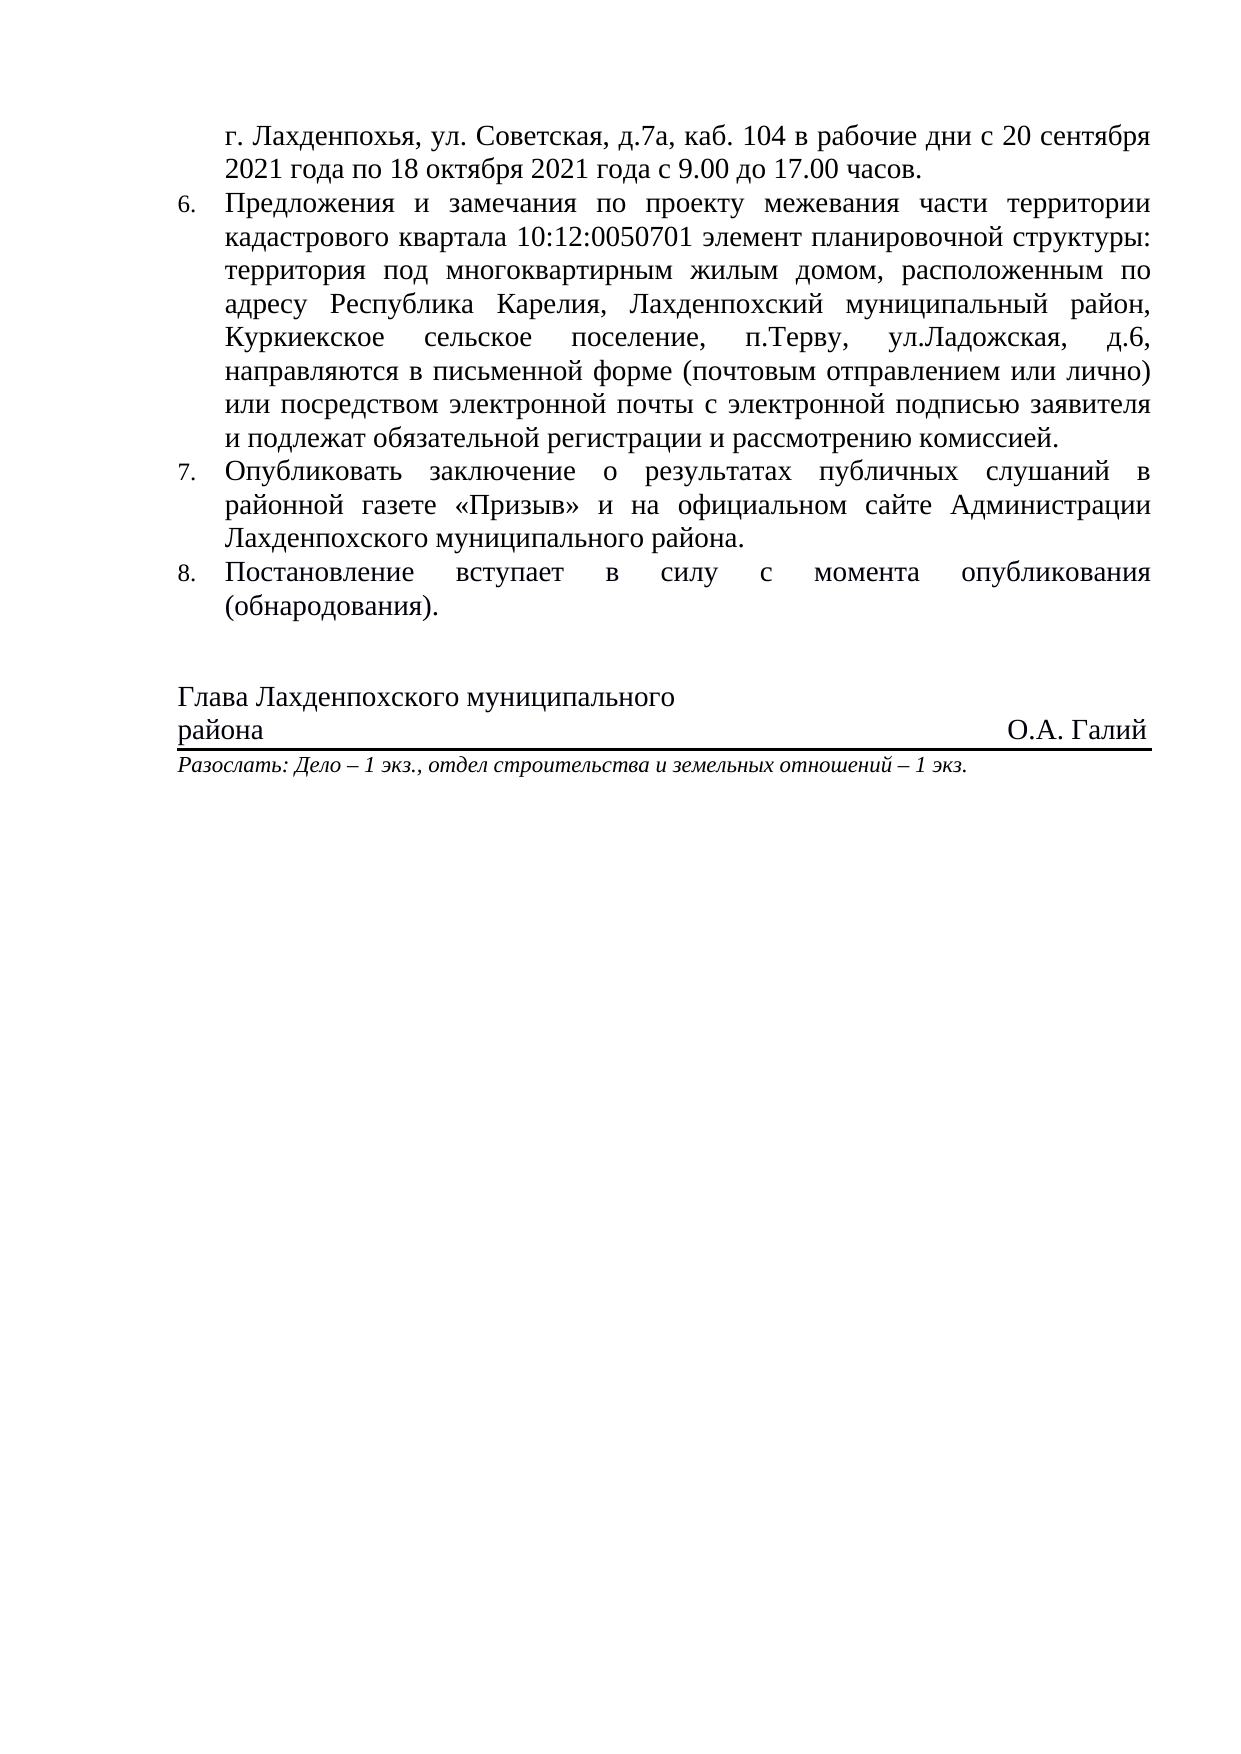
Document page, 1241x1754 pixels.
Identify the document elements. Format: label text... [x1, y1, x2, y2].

list Постановление вступает в силу с момента опубликования (обнародования). [177, 554, 1152, 621]
text Разослать: Дело – 1 экз., отдел строительства и земельных отношений – 1 экз. [177, 751, 1152, 777]
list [177, 118, 1152, 185]
list Опубликовать заключение о результатах публичных слушаний в районной газете «Призыв» и на официальном сайте Администрации Лахденпохского муниципального района. [177, 453, 1152, 554]
text района О.А. Галий [177, 712, 1152, 748]
text Глава Лахденпохского муниципального [177, 679, 1152, 712]
list Предложения и замечания по проекту межевания части территории кадастрового квартала 10:12:0050701 элемент планировочной структуры: территория под многоквартирным жилым домом, расположенным по адресу Республика Карелия, Лахденпохский муниципальный район, Куркиекское сельское поселение, п.Терву, ул.Ладожская, д.6, направляются в письменной форме (почтовым отправлением или лично) или посредством электронной почты с электронной подписью заявителя и подлежат обязательной регистрации и рассмотрению комиссией. [177, 185, 1152, 453]
